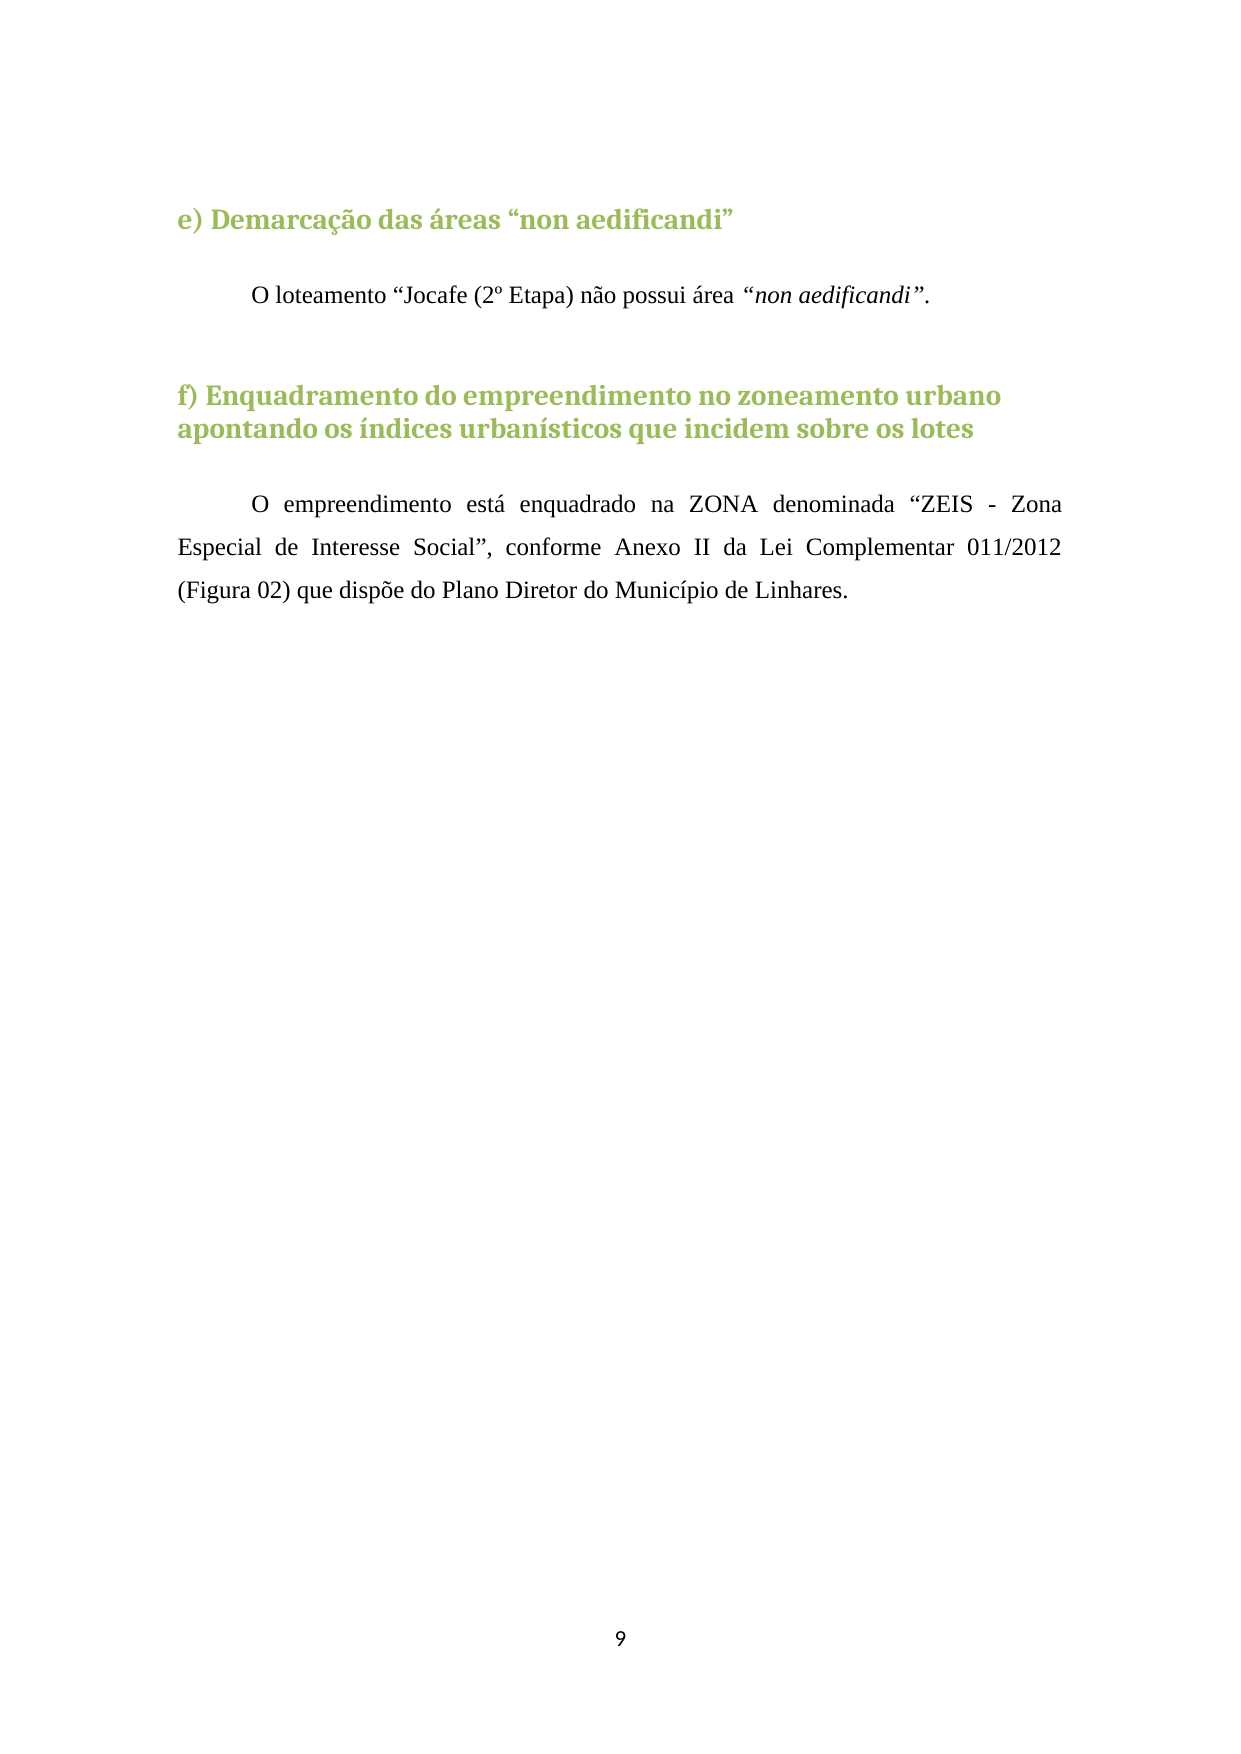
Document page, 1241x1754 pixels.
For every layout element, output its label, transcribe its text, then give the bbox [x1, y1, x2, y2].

text O loteamento “Jocafe (2º Etapa) não possui área “non aedificandi”. [177, 280, 1063, 309]
subtitle e) Demarcação das áreas “non aedificandi” [177, 203, 1063, 237]
subtitle f) Enquadramento do empreendimento no zoneamento urbano apontando os índices urbanísticos que incidem sobre os lotes [177, 379, 1063, 446]
text O empreendimento está enquadrado na ZONA denominada “ZEIS - Zona Especial de Interesse Social”, conforme Anexo II da Lei Complementar 011/2012 (Figura 02) que dispõe do Plano Diretor do Município de Linhares. [177, 489, 1063, 604]
